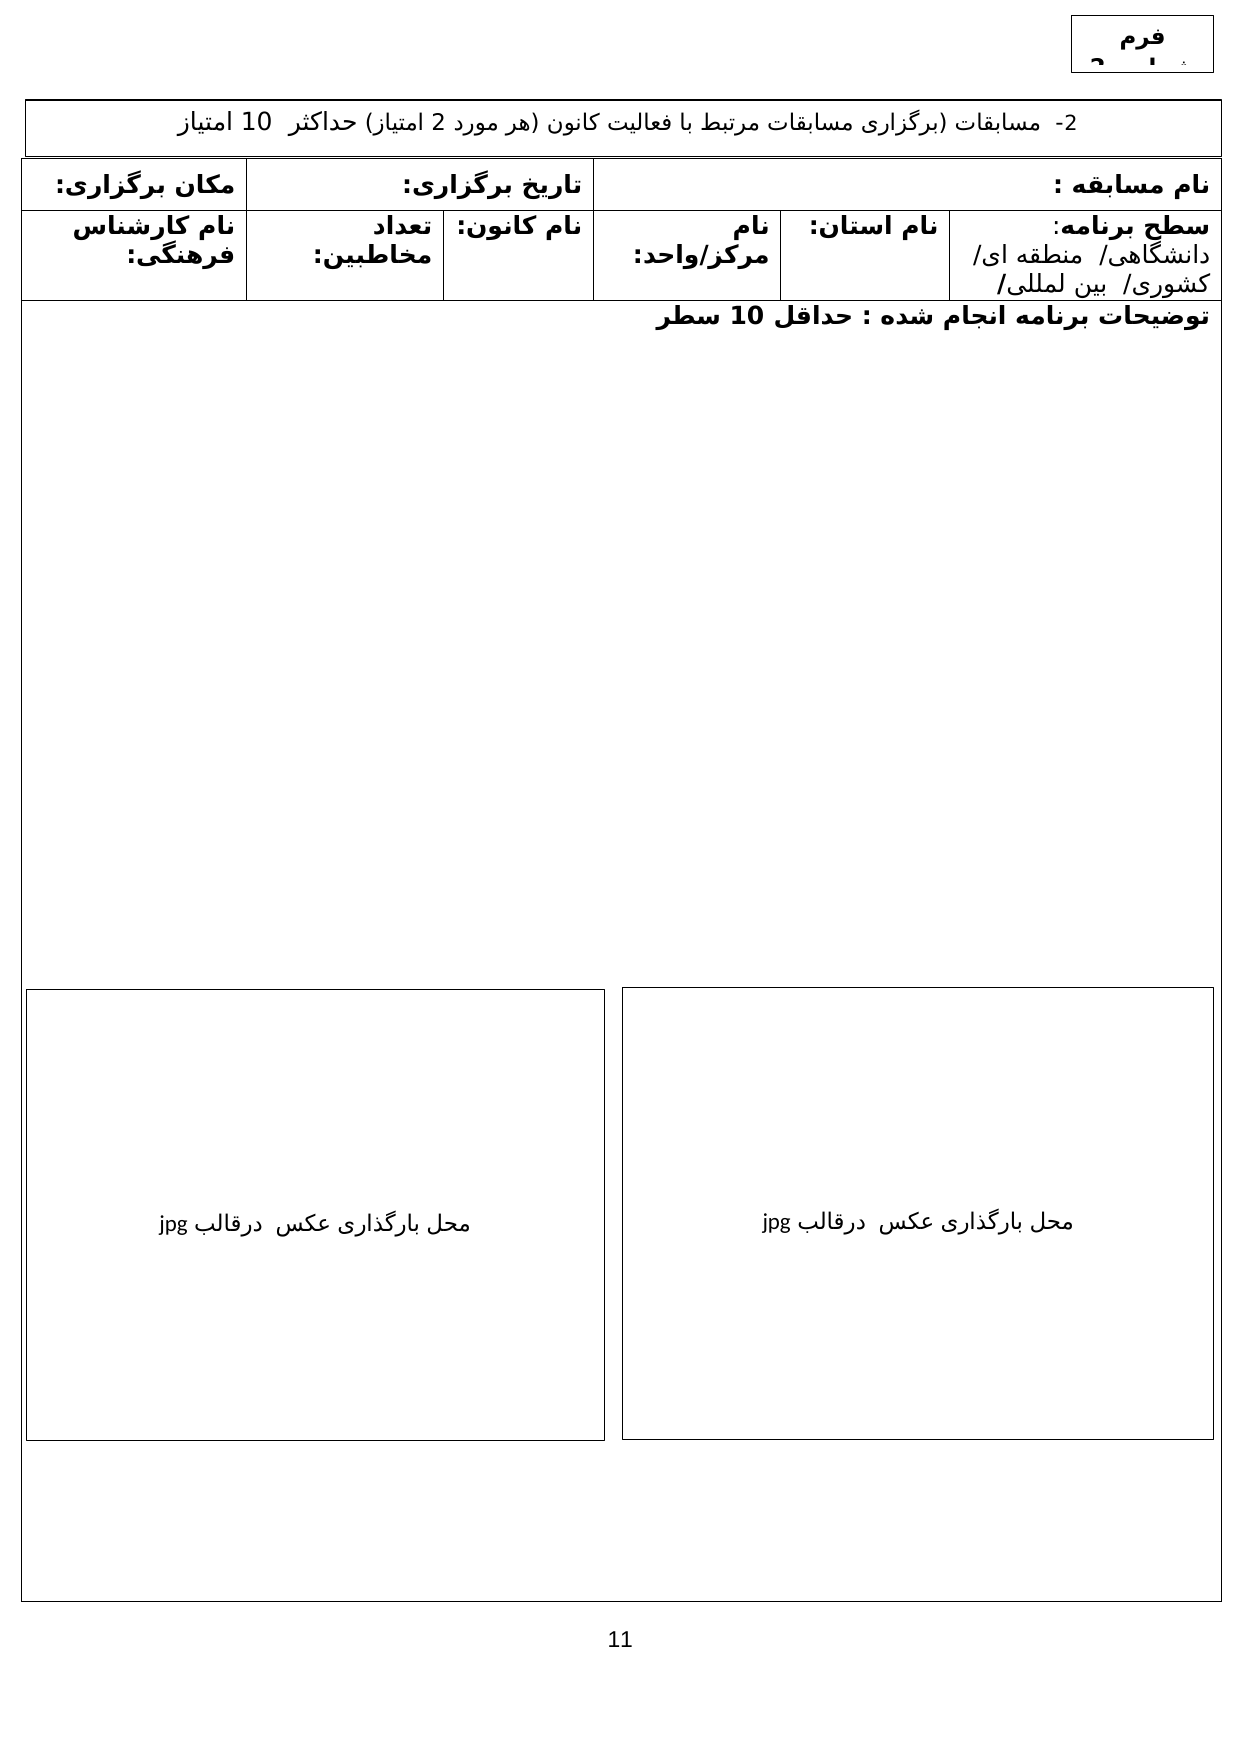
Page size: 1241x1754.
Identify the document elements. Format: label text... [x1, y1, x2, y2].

table_cell توضیحات برنامه انجام شده : حداقل 10 سطر [22, 301, 1221, 1601]
table_cell نام کانون: [444, 211, 593, 300]
table_header نام مسابقه : [594, 159, 1221, 210]
table_header تاریخ برگزاری: [247, 159, 593, 210]
table_cell نام کارشناس فرهنگی: [22, 211, 246, 300]
table_cell تعداد مخاطبین: [247, 211, 443, 300]
table_cell نام مرکز/واحد: [594, 211, 780, 300]
table_cell سطح برنامه: دانشگاهی/ منطقه ای/ کشوری/ بین لمللی/ [950, 211, 1221, 300]
table_cell نام استان: [781, 211, 949, 300]
table_header مکان برگزاری: [22, 159, 246, 210]
